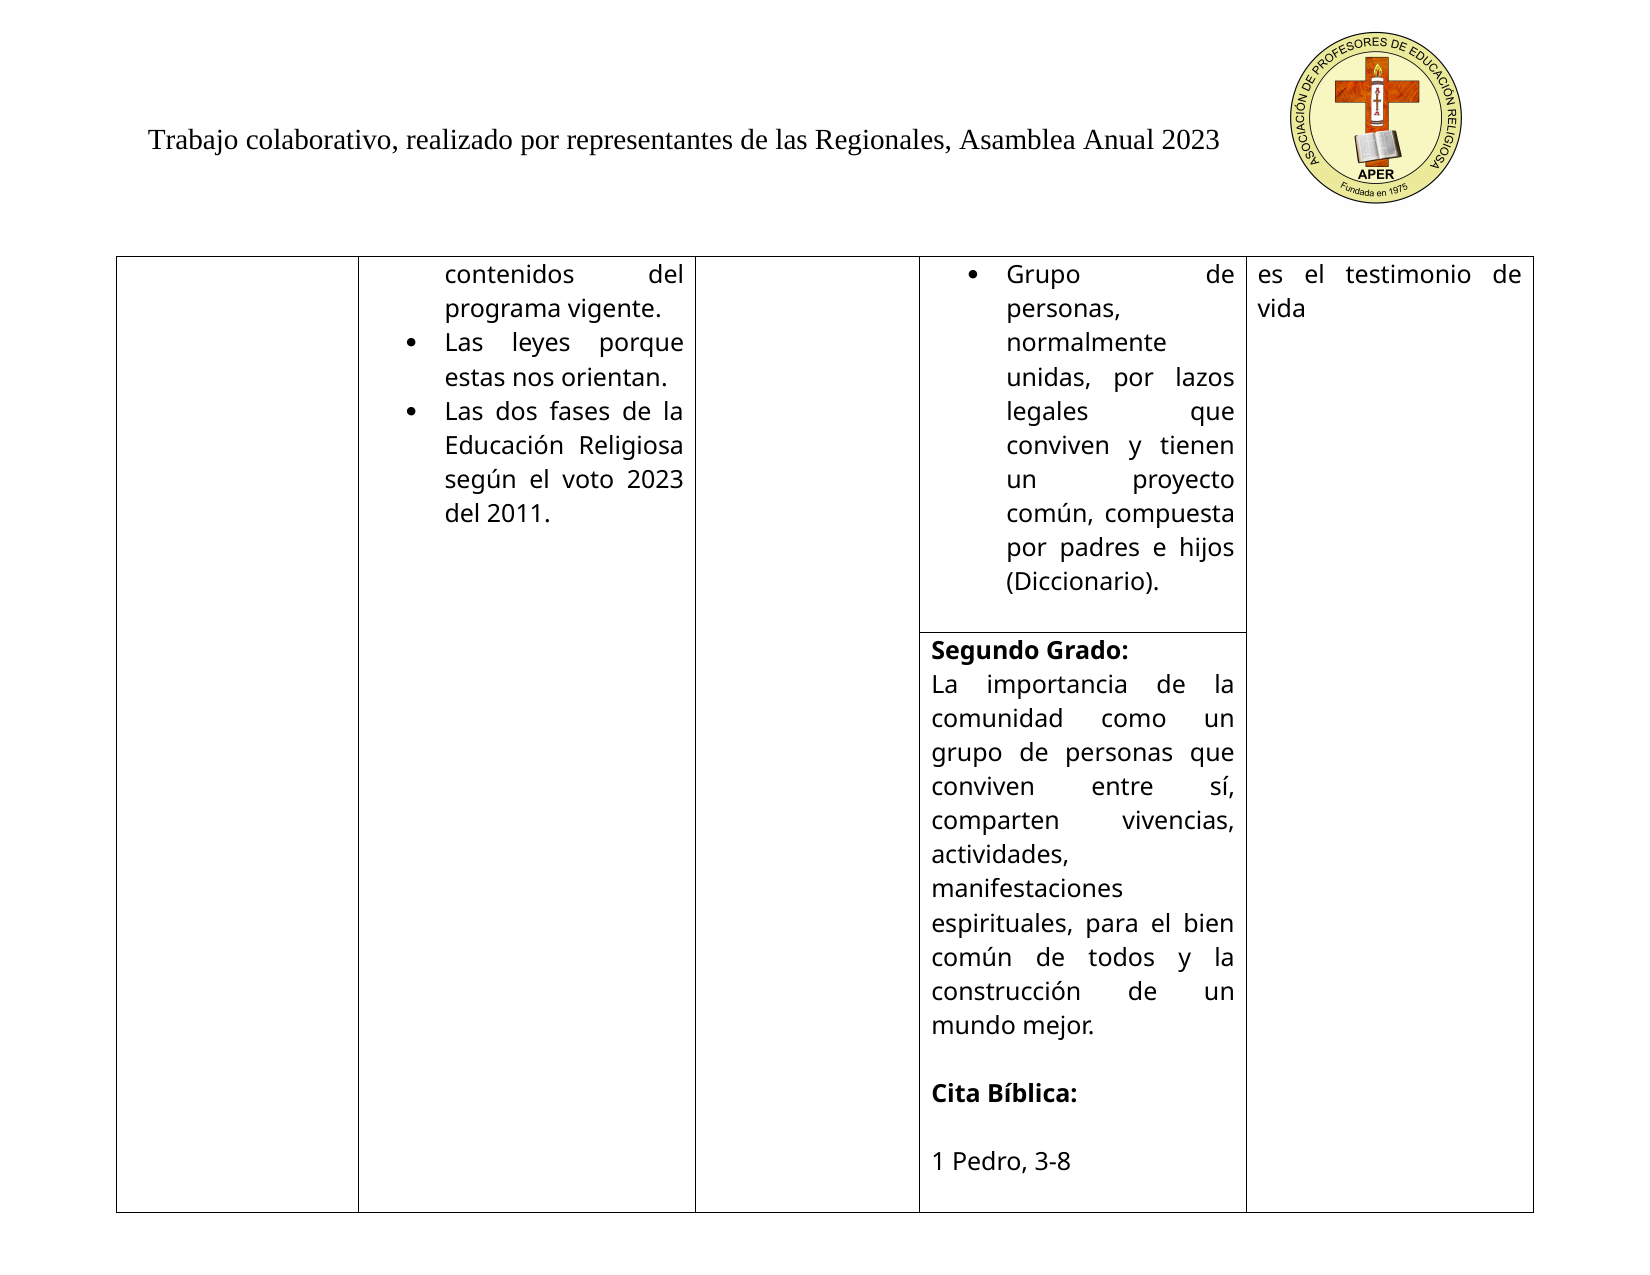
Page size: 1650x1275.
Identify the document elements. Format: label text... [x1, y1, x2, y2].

picture [1286, 27, 1467, 209]
